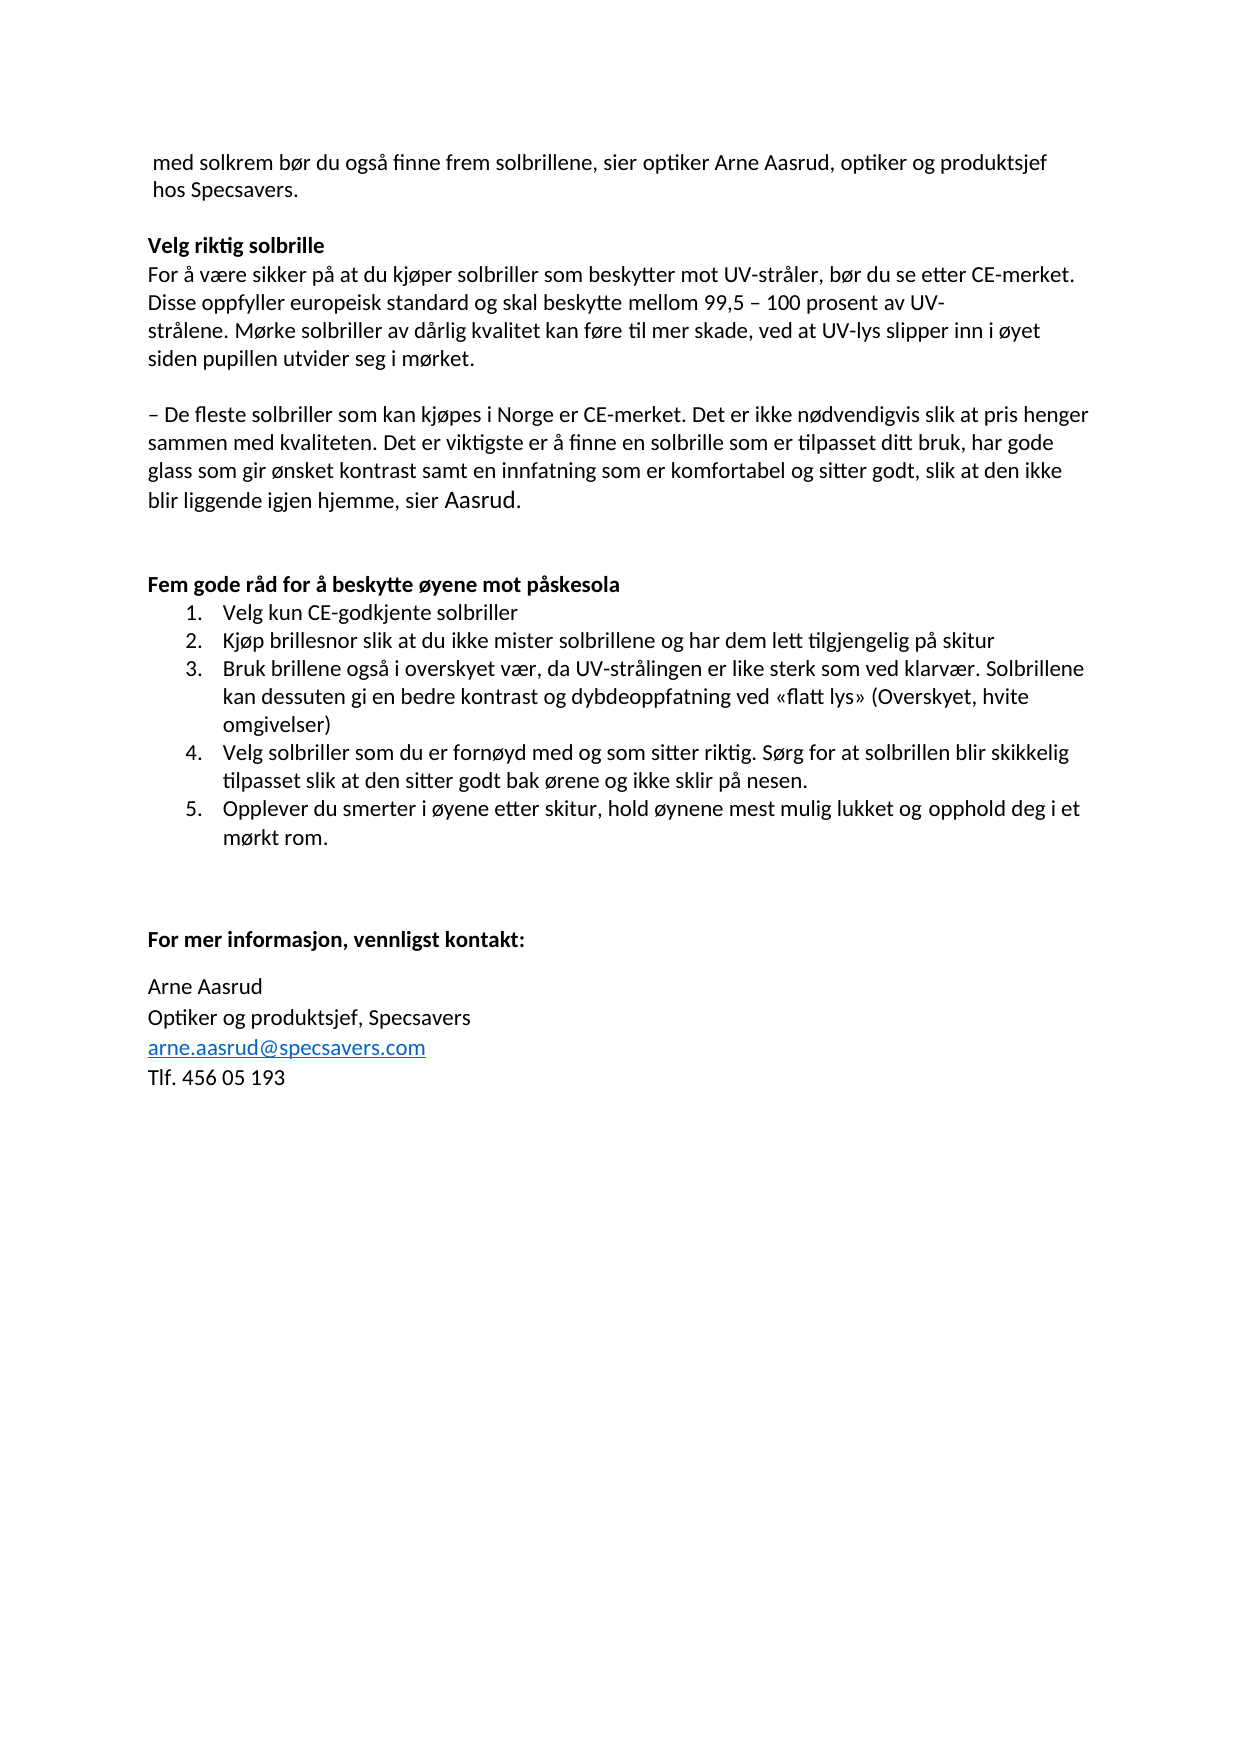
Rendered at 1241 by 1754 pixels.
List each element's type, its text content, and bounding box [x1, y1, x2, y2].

text For mer informasjon, vennligst kontakt: [148, 926, 1093, 953]
list Bruk brillene også i overskyet vær, da UV-strålingen er like sterk som ved klarvær. Solbrillene kan dessuten gi en bedre kontrast og dybdeoppfatning ved «flatt lys» (Overskyet, hvite omgivelser) [185, 654, 1093, 738]
list Opplever du smerter i øyene etter skitur, hold øynene mest mulig lukket og opphold deg i et mørkt rom. [185, 794, 1093, 851]
list Kjøp brillesnor slik at du ikke mister solbrillene og har dem lett tilgjengelig på skitur [185, 626, 1093, 654]
text Velg riktig solbrille For å være sikker på at du kjøper solbriller som beskytter mot UV-stråler, bør du se etter CE-merket. Disse oppfyller europeisk standard og skal beskytte mellom 99,5 – 100 prosent av UV-strålene. Mørke solbriller av dårlig kvalitet kan føre til mer skade, ved at UV-lys slipper inn i øyet siden pupillen utvider seg i mørket. [148, 232, 1093, 372]
list Velg solbriller som du er fornøyd med og som sitter riktig. Sørg for at solbrillen blir skikkelig tilpasset slik at den sitter godt bak ørene og ikke sklir på nesen. [185, 738, 1093, 794]
text – De fleste solbriller som kan kjøpes i Norge er CE-merket. Det er ikke nødvendigvis slik at pris henger sammen med kvaliteten. Det er viktigste er å finne en solbrille som er tilpasset ditt bruk, har gode glass som gir ønsket kontrast samt en innfatning som er komfortabel og sitter godt, slik at den ikke blir liggende igjen hjemme, sier Aasrud. [148, 400, 1093, 514]
text Fem gode råd for å beskytte øyene mot påskesola [148, 570, 1093, 598]
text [152, 148, 1093, 204]
text Arne Aasrud Optiker og produktsjef, Specsavers arne.aasrud@specsavers.com Tlf. 456 05 193 [148, 972, 1093, 1091]
list Velg kun CE-godkjente solbriller [185, 598, 1093, 626]
